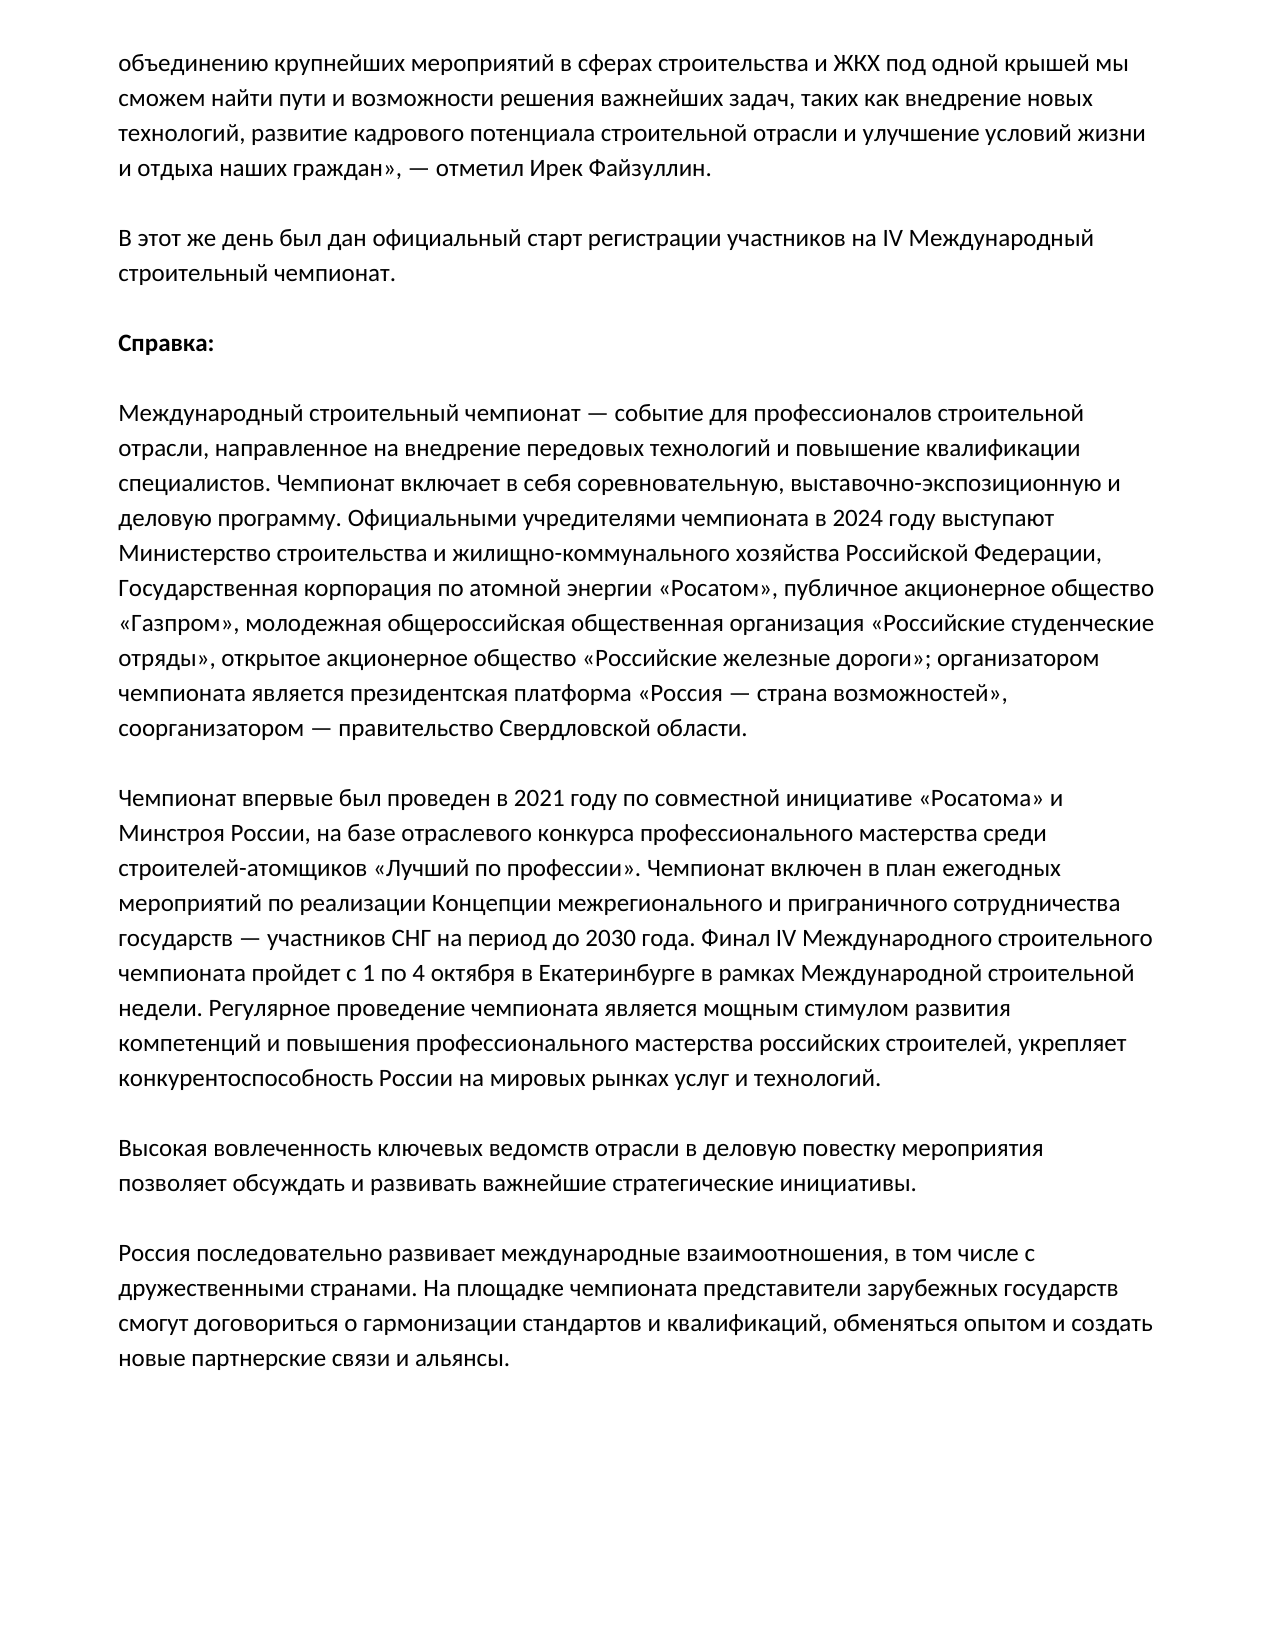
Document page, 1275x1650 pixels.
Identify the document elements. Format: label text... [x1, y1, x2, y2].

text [118, 47, 1157, 183]
text Международный строительный чемпионат — событие для профессионалов строительной отрасли, направленное на внедрение передовых технологий и повышение квалификации специалистов. Чемпионат включает в себя соревновательную, выставочно-экспозиционную и деловую программу. Официальными учредителями чемпионата в 2024 году выступают Министерство строительства и жилищно-коммунального хозяйства Российской Федерации, Государственная корпорация по атомной энергии «Росатом», публичное акционерное общество «Газпром», молодежная общероссийская общественная организация «Российские студенческие отряды», открытое акционерное общество «Российские железные дороги»; организатором чемпионата является президентская платформа «Россия — страна возможностей», соорганизатором — правительство Свердловской области. [118, 397, 1157, 743]
text В этот же день был дан официальный старт регистрации участников на IV Международный строительный чемпионат. [118, 222, 1157, 288]
text Справка: [118, 327, 1157, 358]
text Высокая вовлеченность ключевых ведомств отрасли в деловую повестку мероприятия позволяет обсуждать и развивать важнейшие стратегические инициативы. [118, 1132, 1157, 1198]
text Россия последовательно развивает международные взаимоотношения, в том числе с дружественными странами. На площадке чемпионата представители зарубежных государств смогут договориться о гармонизации стандартов и квалификаций, обменяться опытом и создать новые партнерские связи и альянсы. [118, 1237, 1157, 1373]
text Чемпионат впервые был проведен в 2021 году по совместной инициативе «Росатома» и Минстроя России, на базе отраслевого конкурса профессионального мастерства среди строителей-атомщиков «Лучший по профессии». Чемпионат включен в план ежегодных мероприятий по реализации Концепции межрегионального и приграничного сотрудничества государств — участников СНГ на период до 2030 года. Финал IV Международного строительного чемпионата пройдет с 1 по 4 октября в Екатеринбурге в рамках Международной строительной недели. Регулярное проведение чемпионата является мощным стимулом развития компетенций и повышения профессионального мастерства российских строителей, укрепляет конкурентоспособность России на мировых рынках услуг и технологий. [118, 782, 1157, 1093]
